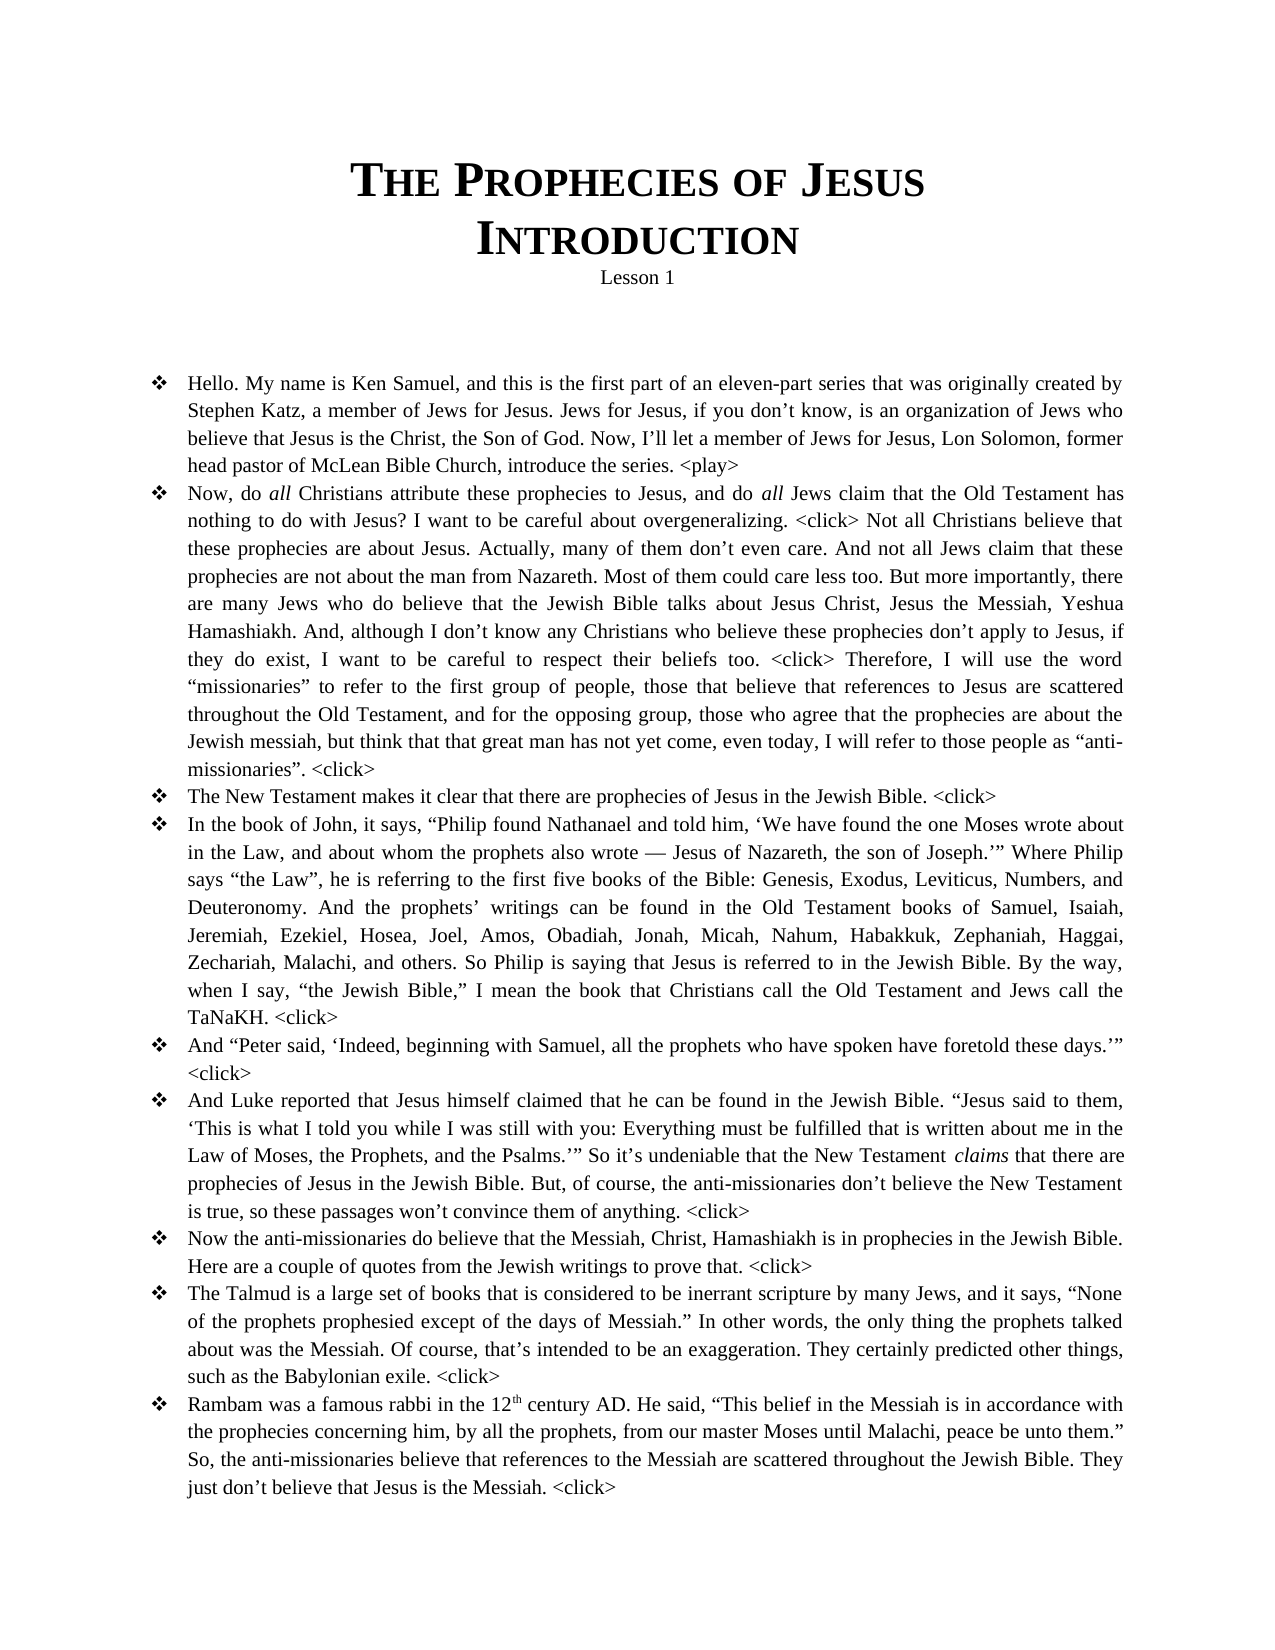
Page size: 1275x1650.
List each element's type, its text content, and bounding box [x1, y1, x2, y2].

text Lesson 1 [150, 265, 1125, 289]
text Hello. My name is Ken Samuel, and this is the first part of an eleven-part series that was originally created by Stephen Katz, a member of Jews for Jesus. Jews for Jesus, if you don’t know, is an organization of Jews who believe that Jesus is the Christ, the Son of God. Now, I’ll let a member of Jews for Jesus, Lon Solomon, former head pastor of McLean Bible Church, introduce the series. <play> [150, 370, 1125, 477]
text And “Peter said, ‘Indeed, beginning with Samuel, all the prophets who have spoken have foretold these days.’” <click> [150, 1033, 1125, 1084]
text The Talmud is a large set of books that is considered to be inerrant scripture by many Jews, and it says, “None of the prophets prophesied except of the days of Messiah.” In other words, the only thing the prophets talked about was the Messiah. Of course, that’s intended to be an exaggeration. They certainly predicted other things, such as the Babylonian exile. <click> [150, 1281, 1125, 1388]
text The New Testament makes it clear that there are prophecies of Jesus in the Jewish Bible. <click> [150, 784, 1125, 808]
title Introduction [150, 207, 1125, 265]
text Now, do all Christians attribute these prophecies to Jesus, and do all Jews claim that the Old Testament has nothing to do with Jesus? I want to be careful about overgeneralizing. <click> Not all Christians believe that these prophecies are about Jesus. Actually, many of them don’t even care. And not all Jews claim that these prophecies are not about the man from Nazareth. Most of them could care less too. But more importantly, there are many Jews who do believe that the Jewish Bible talks about Jesus Christ, Jesus the Messiah, Yeshua Hamashiakh. And, although I don’t know any Christians who believe these prophecies don’t apply to Jesus, if they do exist, I want to be careful to respect their beliefs too. <click> Therefore, I will use the word “missionaries” to refer to the first group of people, those that believe that references to Jesus are scattered throughout the Old Testament, and for the opposing group, those who agree that the prophecies are about the Jewish messiah, but think that that great man has not yet come, even today, I will refer to those people as “anti-missionaries”. <click> [150, 481, 1125, 781]
text Now the anti-missionaries do believe that the Messiah, Christ, Hamashiakh is in prophecies in the Jewish Bible. Here are a couple of quotes from the Jewish writings to prove that. <click> [150, 1226, 1125, 1278]
text In the book of John, it says, “Philip found Nathanael and told him, ‘We have found the one Moses wrote about in the Law, and about whom the prophets also wrote — Jesus of Nazareth, the son of Joseph.’” Where Philip says “the Law”, he is referring to the first five books of the Bible: Genesis, Exodus, Leviticus, Numbers, and Deuteronomy. And the prophets’ writings can be found in the Old Testament books of Samuel, Isaiah, Jeremiah, Ezekiel, Hosea, Joel, Amos, Obadiah, Jonah, Micah, Nahum, Habakkuk, Zephaniah, Haggai, Zechariah, Malachi, and others. So Philip is saying that Jesus is referred to in the Jewish Bible. By the way, when I say, “the Jewish Bible,” I mean the book that Christians call the Old Testament and Jews call the TaNaKH. <click> [150, 812, 1125, 1029]
title The Prophecies of Jesus [150, 150, 1125, 207]
text Rambam was a famous rabbi in the 12th century AD. He said, “This belief in the Messiah is in accordance with the prophecies concerning him, by all the prophets, from our master Moses until Malachi, peace be unto them.” So, the anti-missionaries believe that references to the Messiah are scattered throughout the Jewish Bible. They just don’t believe that Jesus is the Messiah. <click> [150, 1392, 1125, 1499]
text And Luke reported that Jesus himself claimed that he can be found in the Jewish Bible. “Jesus said to them, ‘This is what I told you while I was still with you: Everything must be fulfilled that is written about me in the Law of Moses, the Prophets, and the Psalms.’” So it’s undeniable that the New Testament claims that there are prophecies of Jesus in the Jewish Bible. But, of course, the anti-missionaries don’t believe the New Testament is true, so these passages won’t convince them of anything. <click> [150, 1088, 1125, 1223]
